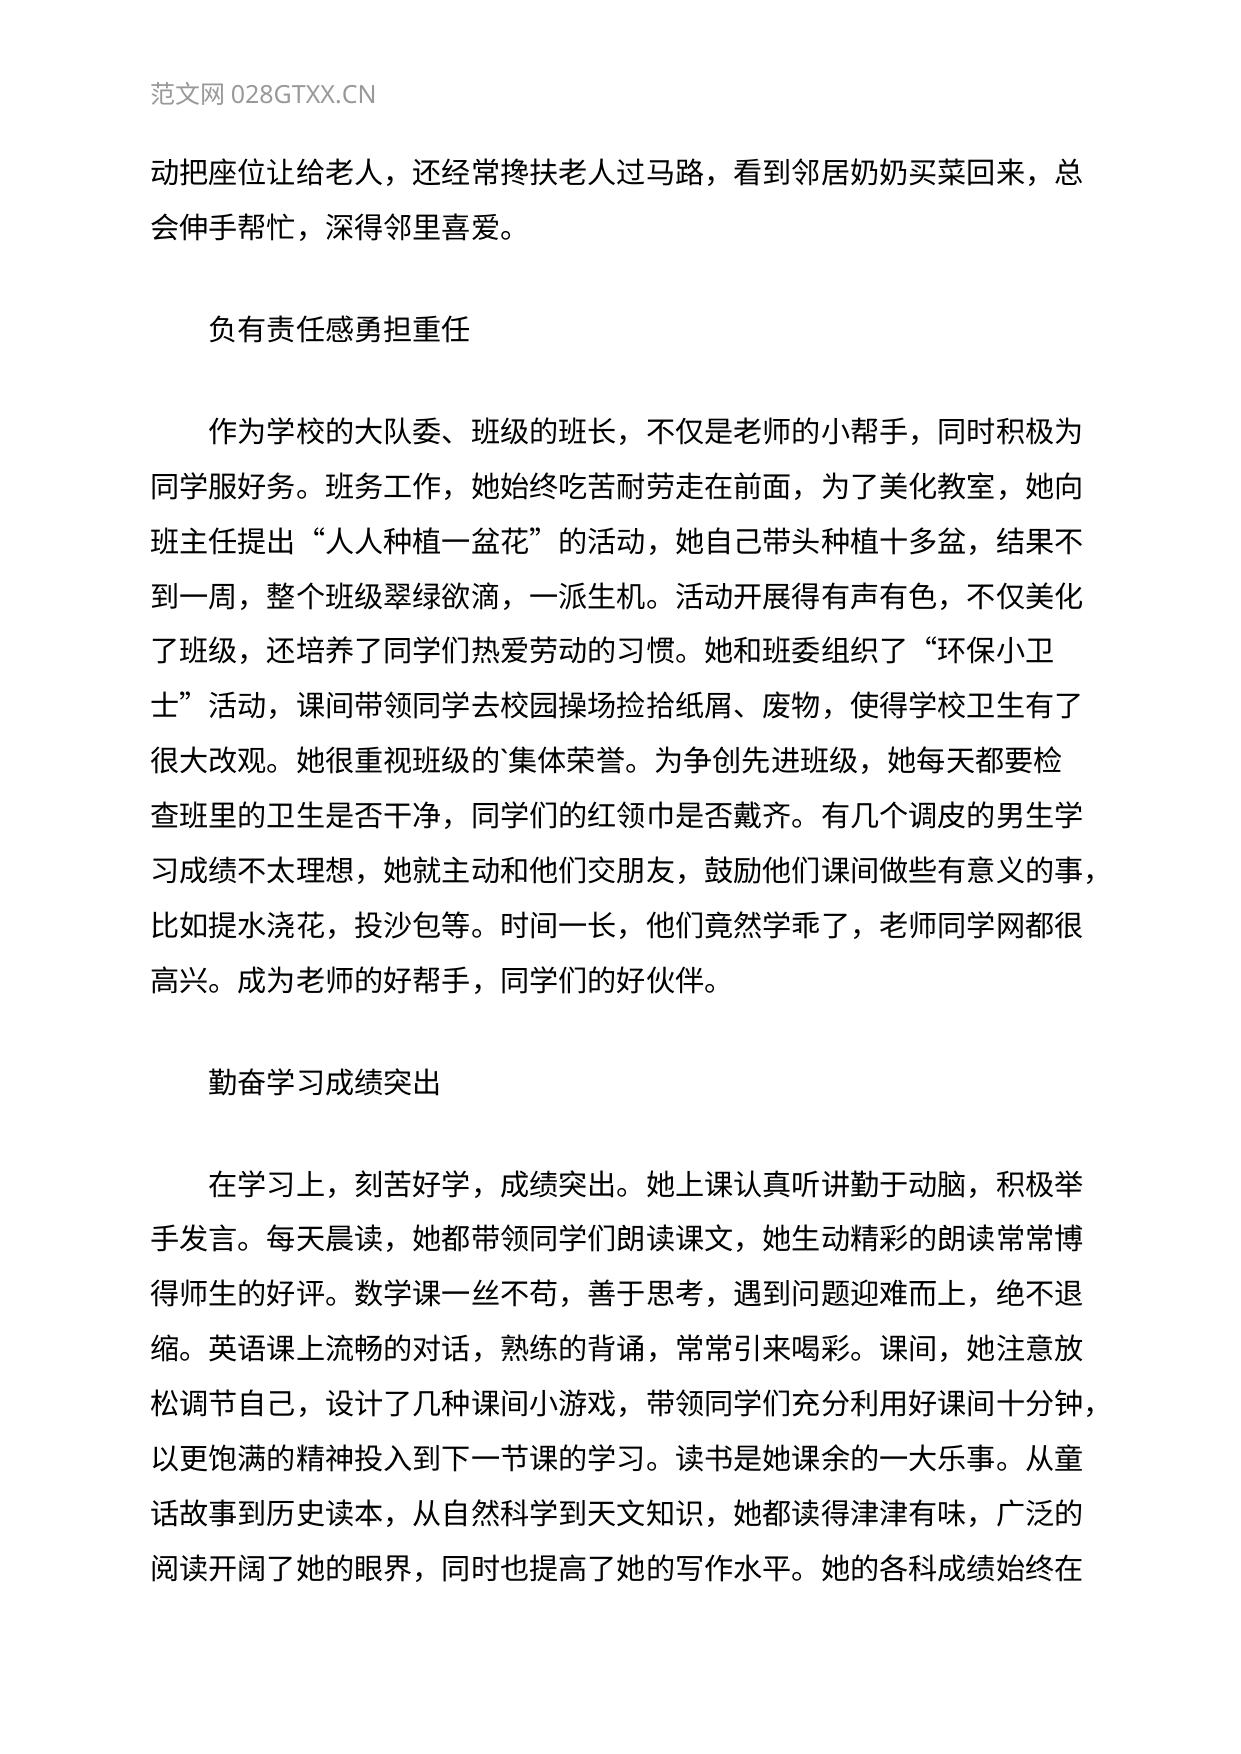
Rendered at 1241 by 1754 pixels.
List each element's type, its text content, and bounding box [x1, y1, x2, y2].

text 作为学校的大队委、班级的班长，不仅是老师的小帮手，同时积极为同学服好务。班务工作，她始终吃苦耐劳走在前面，为了美化教室，她向班主任提出“人人种植一盆花”的活动，她自己带头种植十多盆，结果不到一周，整个班级翠绿欲滴，一派生机。活动开展得有声有色，不仅美化了班级，还培养了同学们热爱劳动的习惯。她和班委组织了“环保小卫士”活动，课间带领同学去校园操场捡拾纸屑、废物，使得学校卫生有了很大改观。她很重视班级的`集体荣誉。为争创先进班级，她每天都要检查班里的卫生是否干净，同学们的红领巾是否戴齐。有几个调皮的男生学习成绩不太理想，她就主动和他们交朋友，鼓励他们课间做些有意义的事，比如提水浇花，投沙包等。时间一长，他们竟然学乖了，老师同学网都很高兴。成为老师的好帮手，同学们的好伙伴。 [150, 408, 1090, 1000]
text 负有责任感勇担重任 [150, 307, 1090, 349]
text 勤奋学习成绩突出 [150, 1059, 1090, 1102]
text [150, 1161, 1090, 1588]
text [150, 150, 1090, 247]
